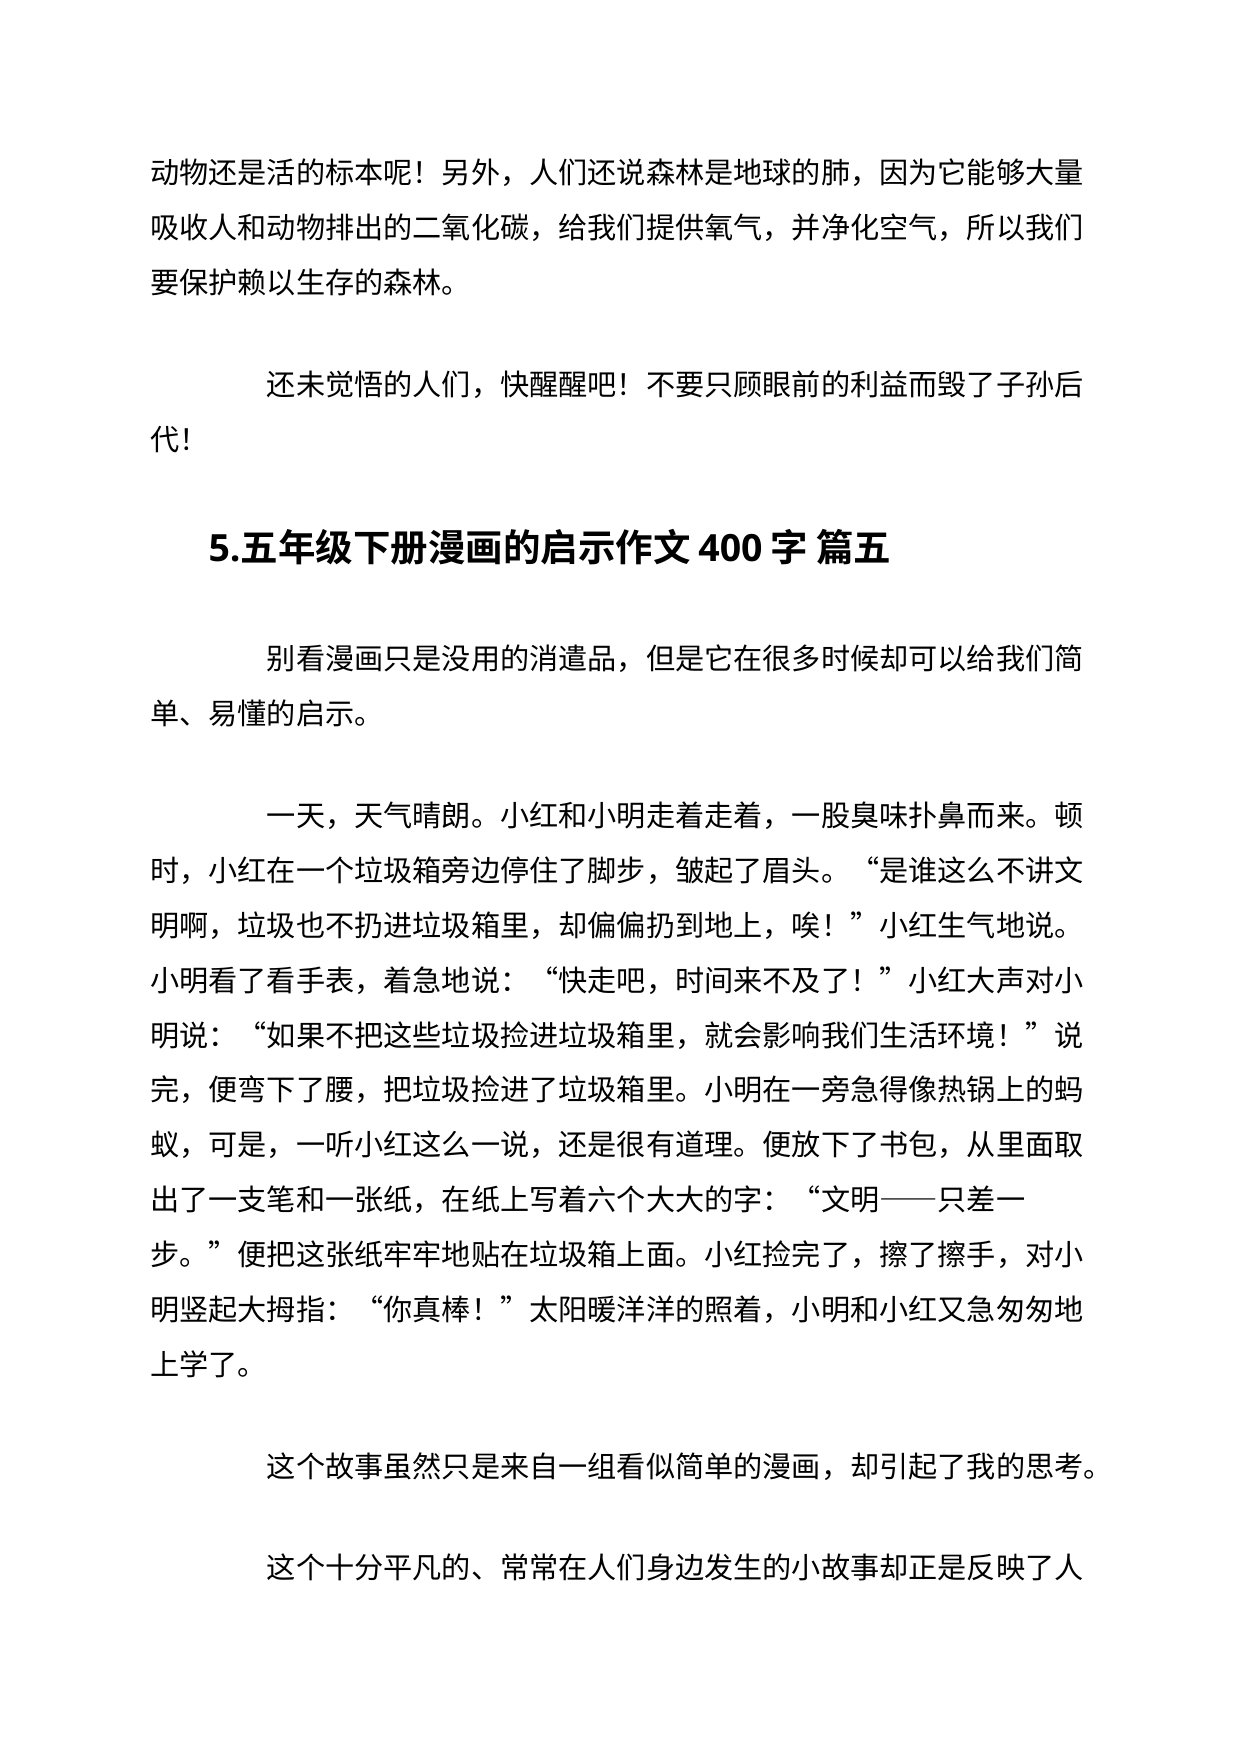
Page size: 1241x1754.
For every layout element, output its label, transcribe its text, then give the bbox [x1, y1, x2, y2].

text 5.五年级下册漫画的启示作文400字 篇五 [150, 518, 1090, 573]
text 这个故事虽然只是来自一组看似简单的漫画，却引起了我的思考。 [150, 1443, 1090, 1486]
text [150, 150, 1090, 302]
text 还未觉悟的人们，快醒醒吧！不要只顾眼前的利益而毁了子孙后代！ [150, 362, 1090, 459]
text 别看漫画只是没用的消遣品，但是它在很多时候却可以给我们简单、易懂的启示。 [150, 636, 1090, 733]
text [150, 1545, 1090, 1587]
text 一天，天气晴朗。小红和小明走着走着，一股臭味扑鼻而来。顿时，小红在一个垃圾箱旁边停住了脚步，皱起了眉头。“是谁这么不讲文明啊，垃圾也不扔进垃圾箱里，却偏偏扔到地上，唉！”小红生气地说。小明看了看手表，着急地说：“快走吧，时间来不及了！”小红大声对小明说：“如果不把这些垃圾捡进垃圾箱里，就会影响我们生活环境！”说完，便弯下了腰，把垃圾捡进了垃圾箱里。小明在一旁急得像热锅上的蚂蚁，可是，一听小红这么一说，还是很有道理。便放下了书包，从里面取出了一支笔和一张纸，在纸上写着六个大大的字：“文明——只差一步。”便把这张纸牢牢地贴在垃圾箱上面。小红捡完了，擦了擦手，对小明竖起大拇指：“你真棒！”太阳暖洋洋的照着，小明和小红又急匆匆地上学了。 [150, 792, 1090, 1384]
